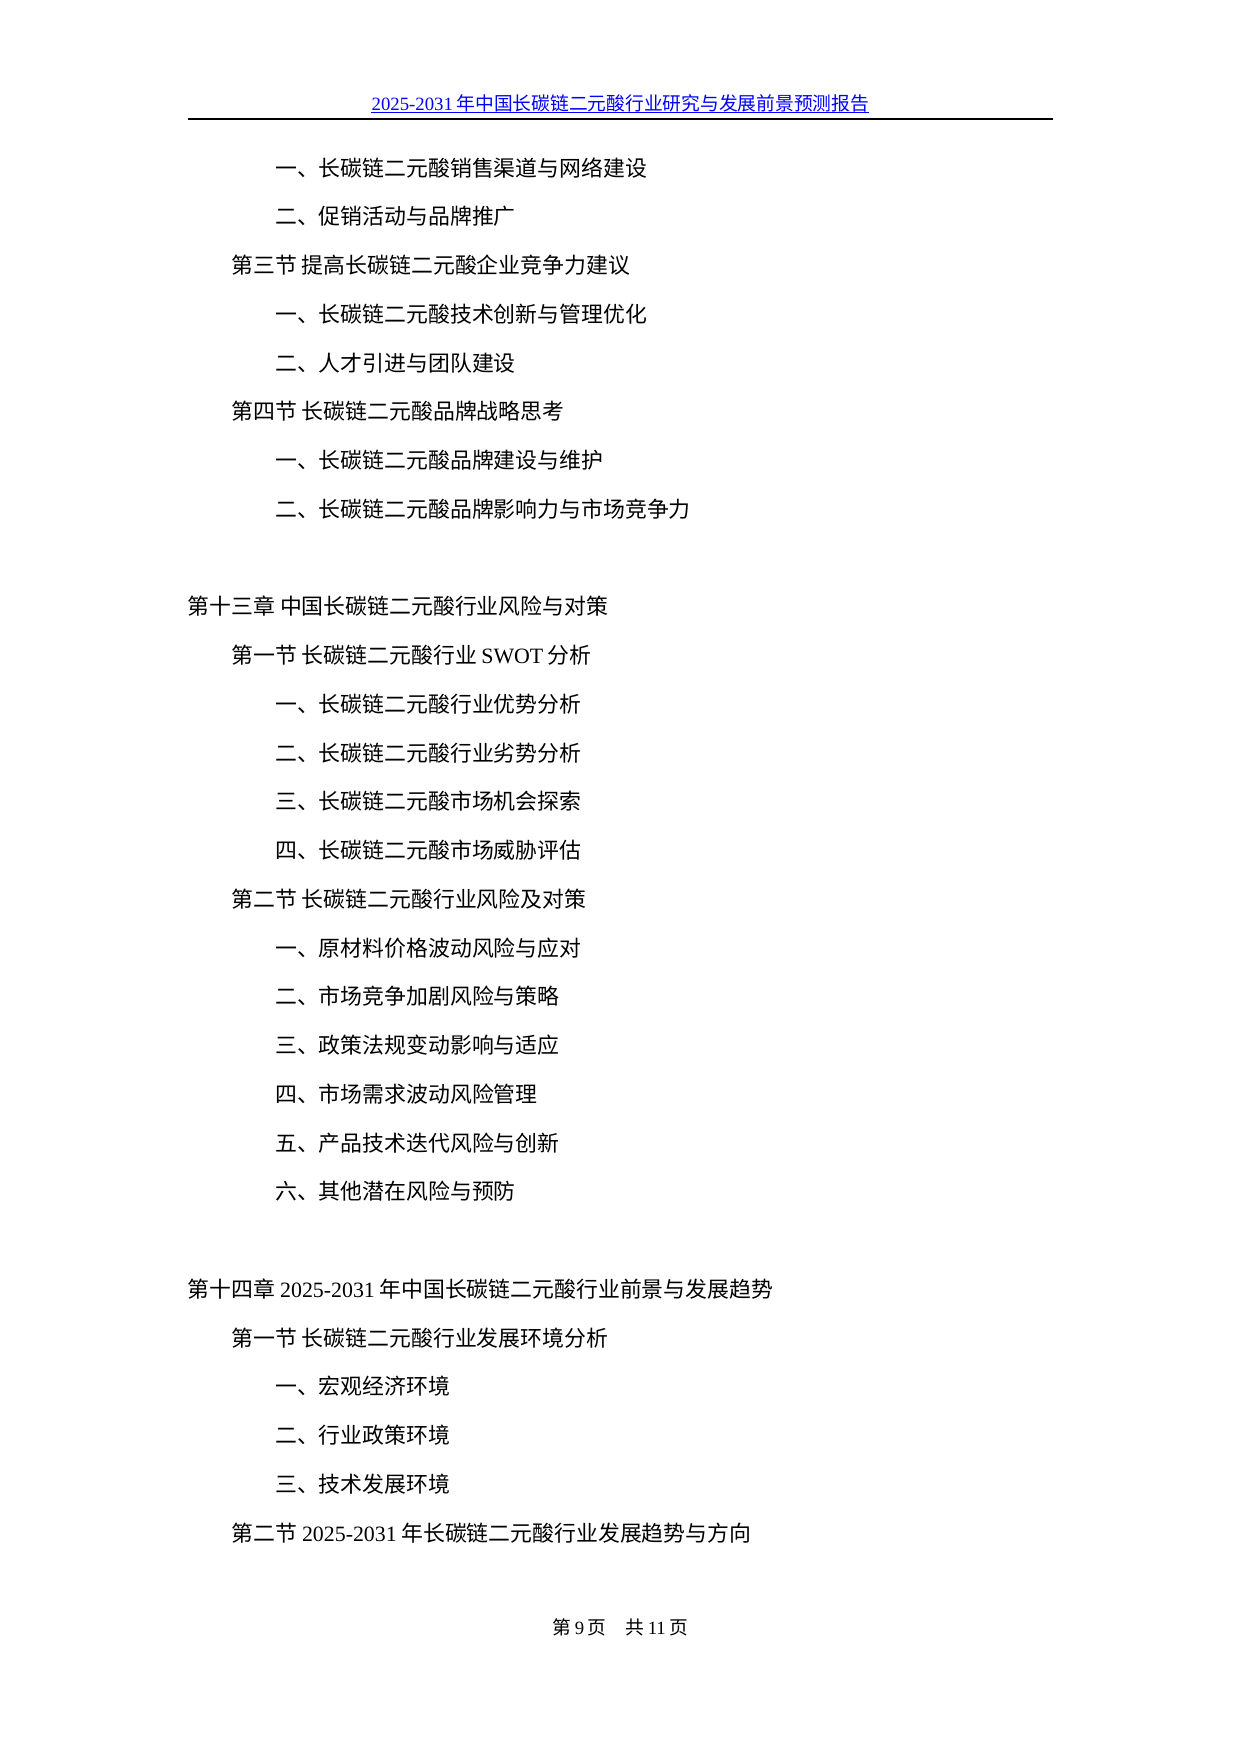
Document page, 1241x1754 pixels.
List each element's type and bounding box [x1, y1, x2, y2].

text [187, 150, 1053, 1548]
